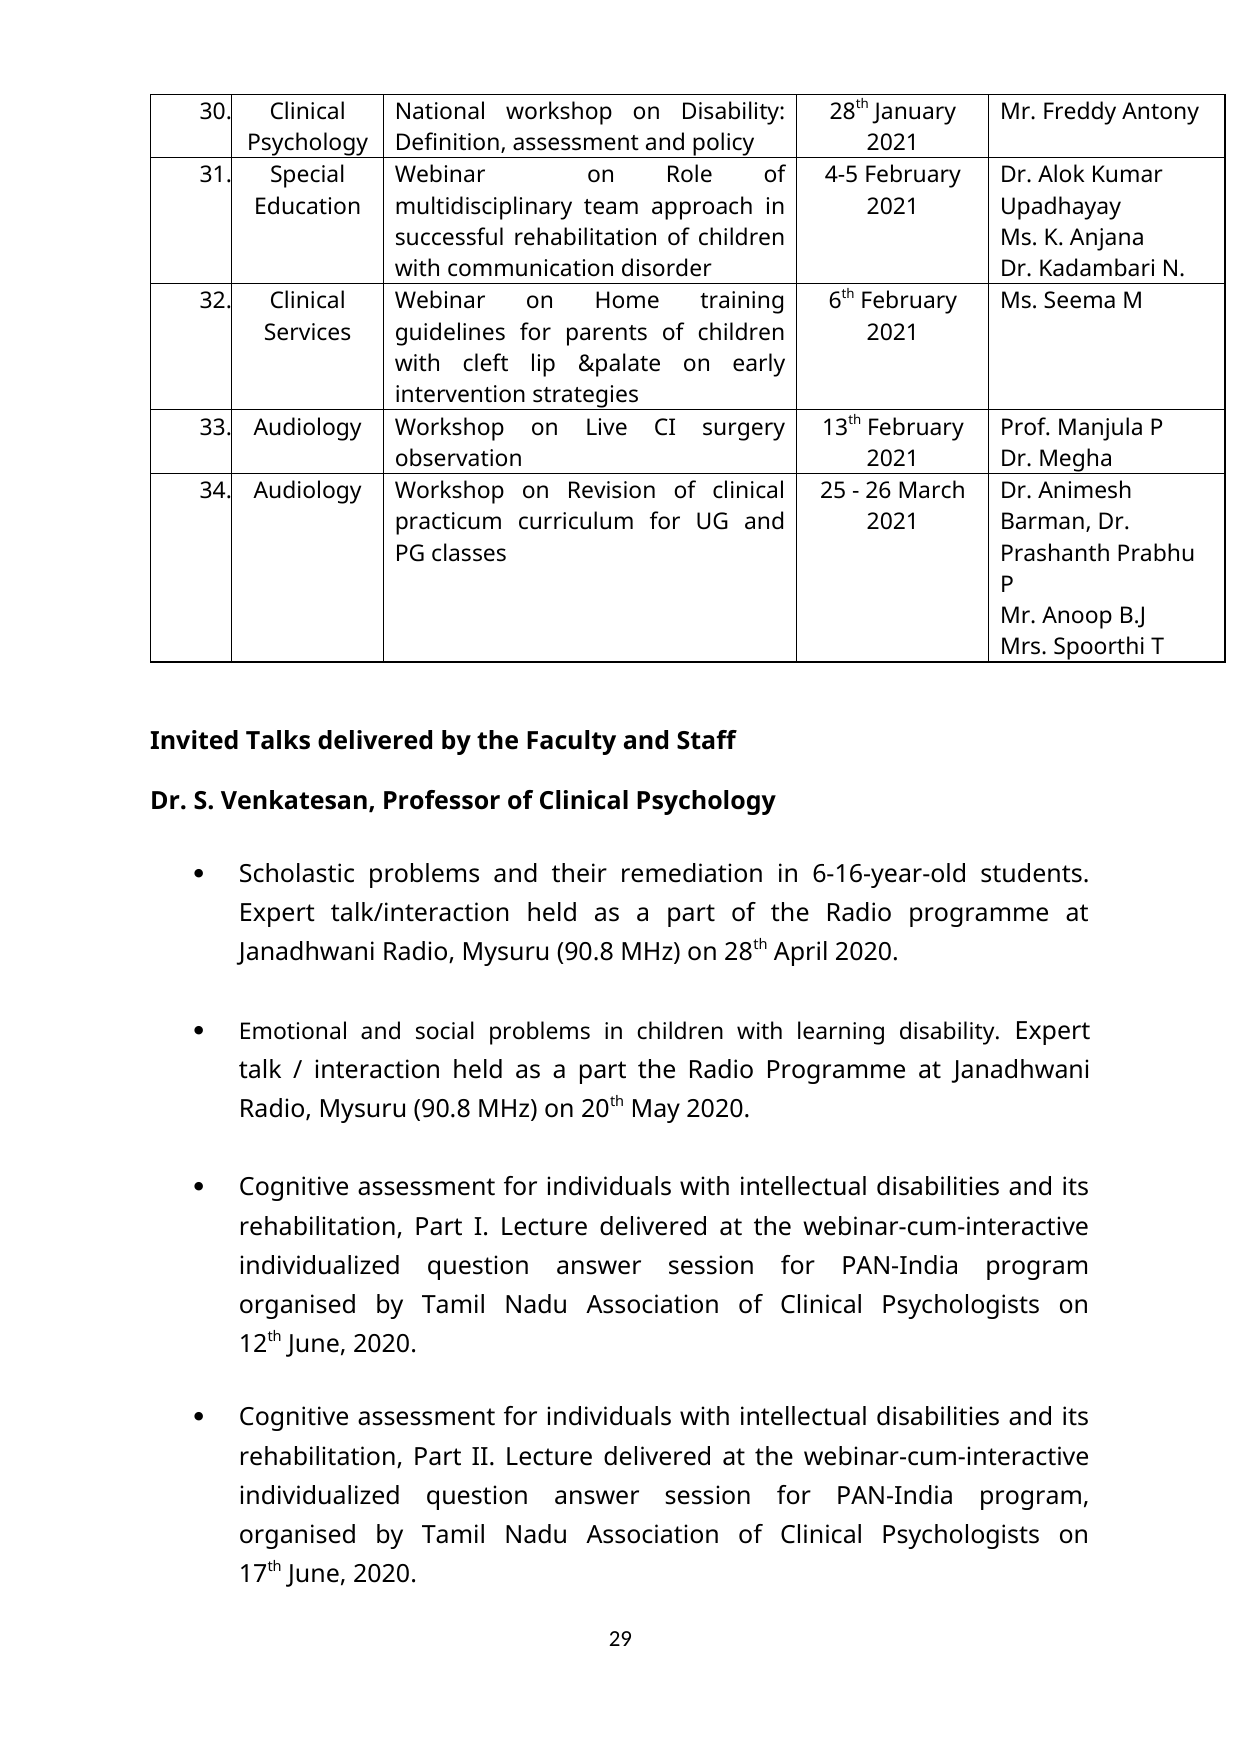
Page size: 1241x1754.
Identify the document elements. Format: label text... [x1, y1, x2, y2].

list Emotional and social problems in children with learning disability. Expert talk / interaction held as a part the Radio Programme at Janadhwani Radio, Mysuru (90.8 MHz) on 20th May 2020. [194, 1012, 1090, 1125]
table_cell Workshop on Live CI surgery observation [384, 410, 796, 473]
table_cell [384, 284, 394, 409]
list Scholastic problems and their remediation in 6-16-year-old students. Expert talk/interaction held as a part of the Radio programme at Janadhwani Radio, Mysuru (90.8 MHz) on 28th April 2020. [194, 856, 1090, 968]
table_cell Audiology [232, 410, 383, 473]
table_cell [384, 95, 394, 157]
table_cell 6th February 2021 [797, 284, 988, 409]
table_cell [151, 410, 231, 473]
table_cell 13th February 2021 [797, 410, 988, 473]
table_cell [151, 95, 231, 157]
table_cell Clinical Services [232, 284, 383, 409]
table_cell Audiology [232, 474, 383, 661]
table_cell [151, 158, 231, 283]
table_cell Mr. Freddy Antony [989, 95, 1224, 157]
table_cell Ms. Seema M [989, 284, 1224, 409]
table_cell Prof. Manjula P Dr. Megha [989, 410, 1224, 473]
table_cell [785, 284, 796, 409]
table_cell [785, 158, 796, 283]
table_cell [151, 284, 231, 409]
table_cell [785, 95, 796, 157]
list Cognitive assessment for individuals with intellectual disabilities and its rehabilitation, Part I. Lecture delivered at the webinar-cum-interactive individualized question answer session for PAN-India program organised by Tamil Nadu Association of Clinical Psychologists on 12th June, 2020. [194, 1169, 1090, 1360]
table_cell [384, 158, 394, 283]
text Invited Talks delivered by the Faculty and Staff [150, 722, 1090, 757]
table_cell Special Education [232, 158, 383, 283]
table_cell [151, 474, 231, 661]
table_cell 28th January 2021 [797, 95, 988, 157]
table_cell Dr. Alok Kumar Upadhayay Ms. K. Anjana Dr. Kadambari N. [989, 158, 1224, 283]
text Dr. S. Venkatesan, Professor of Clinical Psychology [150, 782, 1090, 817]
table_cell 4-5 February 2021 [797, 158, 988, 283]
list Cognitive assessment for individuals with intellectual disabilities and its rehabilitation, Part II. Lecture delivered at the webinar-cum-interactive individualized question answer session for PAN-India program, organised by Tamil Nadu Association of Clinical Psychologists on 17th June, 2020. [194, 1399, 1090, 1590]
table_cell Workshop on Revision of clinical practicum curriculum for UG and PG classes [384, 474, 796, 661]
table_cell Dr. Animesh Barman, Dr. Prashanth Prabhu P Mr. Anoop B.J Mrs. Spoorthi T [989, 474, 1224, 661]
table_cell 25 - 26 March 2021 [797, 474, 988, 661]
table_cell Clinical Psychology [232, 95, 383, 157]
